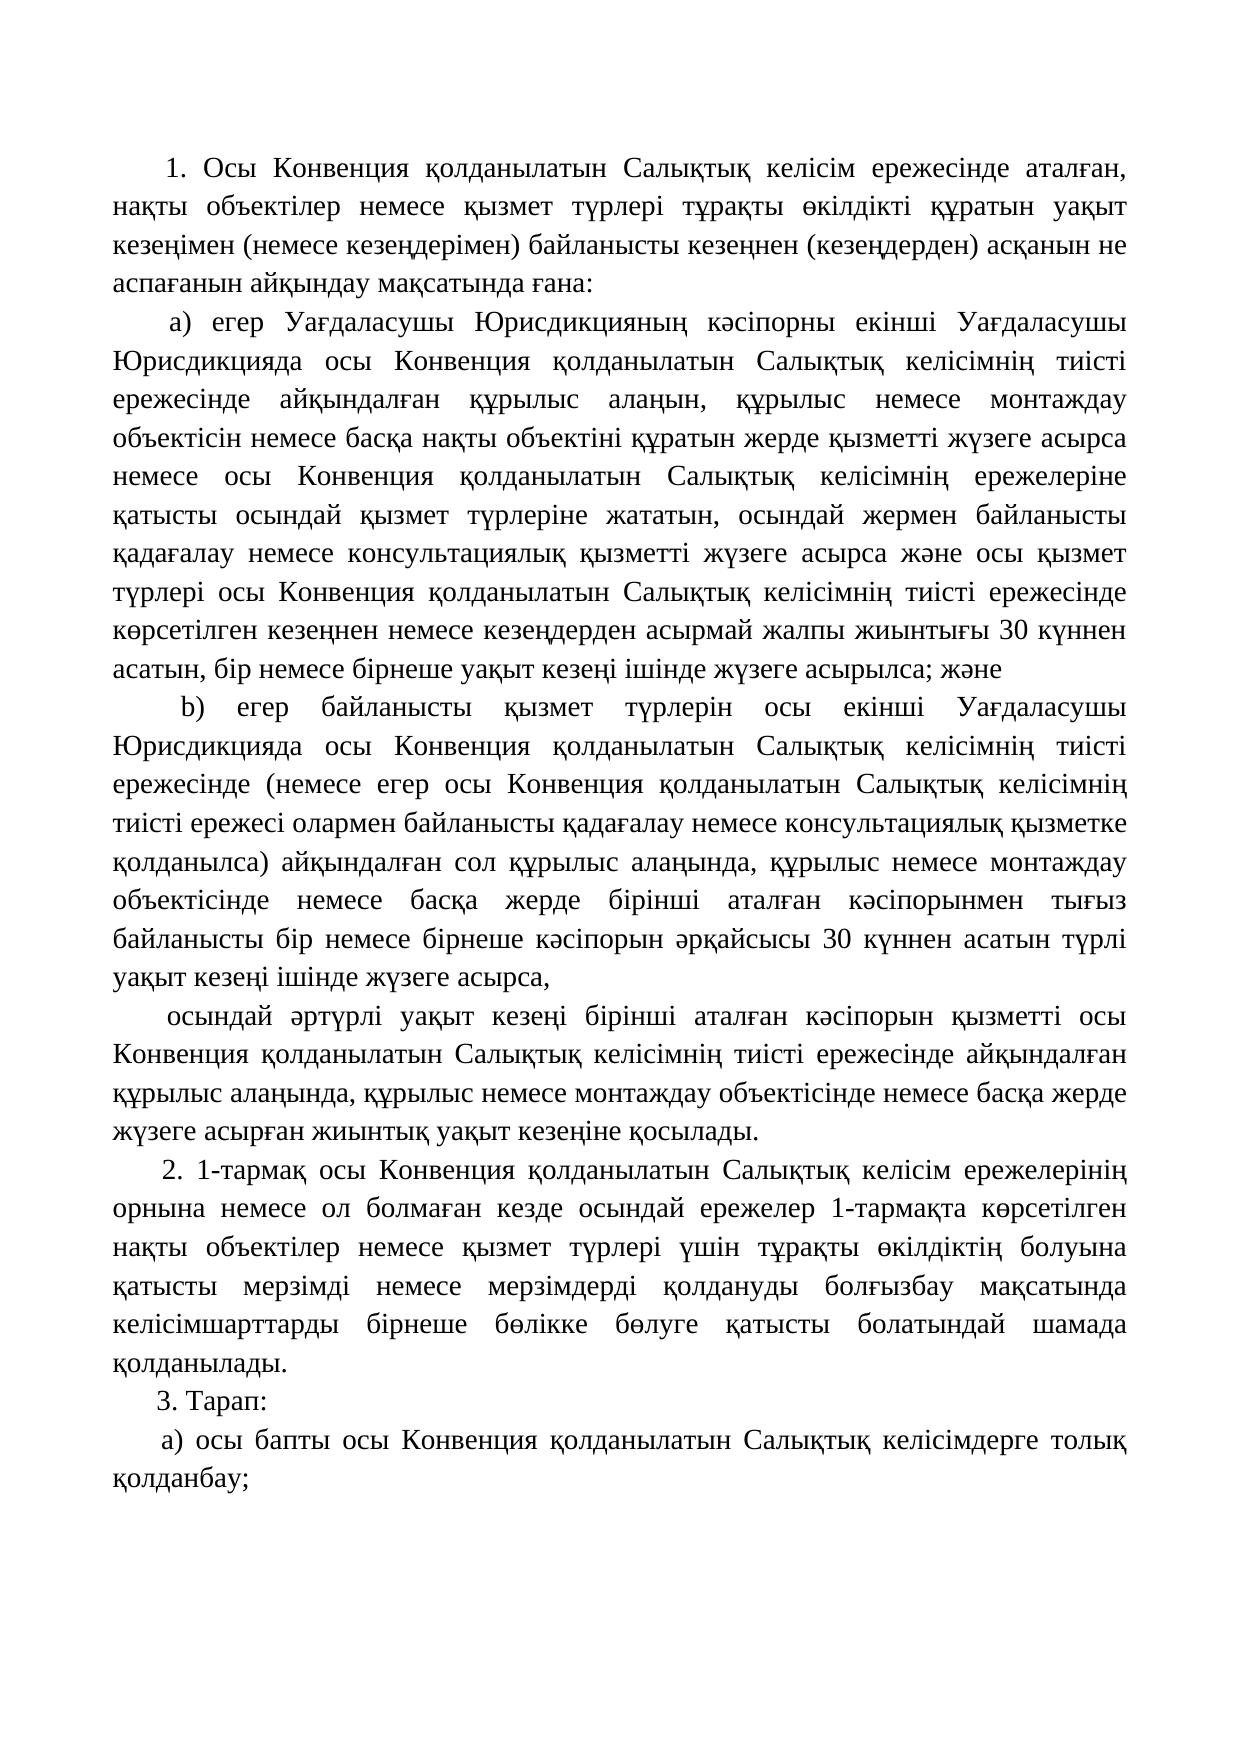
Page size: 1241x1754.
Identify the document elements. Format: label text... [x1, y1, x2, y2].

text 1. Осы Конвенция қолданылатын Салықтық келісім ережесінде аталған, нақты объектілер немесе қызмет түрлері тұрақты өкілдікті құратын уақыт кезеңімен (немесе кезеңдерімен) байланысты кезеңнен (кезеңдерден) асқанын не аспағанын айқындау мақсатында ғана: [112, 150, 1128, 299]
text а) егер Уағдаласушы Юрисдикцияның кәсіпорны екінші Уағдаласушы Юрисдикцияда осы Конвенция қолданылатын Салықтық келісімнің тиісті ережесінде айқындалған құрылыс алаңын, құрылыс немесе монтаждау объектісін немесе басқа нақты объектіні құратын жерде қызметті жүзеге асырса немесе осы Конвенция қолданылатын Салықтық келісімнің ережелеріне қатысты осындай қызмет түрлеріне жататын, осындай жермен байланысты қадағалау немесе консультациялық қызметті жүзеге асырса және осы қызмет түрлері осы Конвенция қолданылатын Салықтық келісімнің тиісті ережесінде көрсетілген кезеңнен немесе кезеңдерден асырмай жалпы жиынтығы 30 күннен асатын, бір немесе бірнеше уақыт кезеңі ішінде жүзеге асырылса; және [112, 304, 1128, 684]
text 2. 1-тармақ осы Конвенция қолданылатын Салықтық келісім ережелерінің орнына немесе ол болмаған кезде осындай ережелер 1-тармақта көрсетілген нақты объектілер немесе қызмет түрлері үшін тұрақты өкілдіктің болуына қатысты мерзімді немесе мерзімдерді қолдануды болғызбау мақсатында келісімшарттарды бірнеше бөлікке бөлуге қатысты болатындай шамада қолданылады. [112, 1152, 1128, 1378]
text осындай әртүрлі уақыт кезеңі бірінші аталған кәсіпорын қызметті осы Конвенция қолданылатын Салықтық келісімнің тиісті ережесінде айқындалған құрылыс алаңында, құрылыс немесе монтаждау объектісінде немесе басқа жерде жүзеге асырған жиынтық уақыт кезеңіне қосылады. [112, 998, 1128, 1147]
text 3. Тарап: [112, 1383, 1128, 1417]
text b) егер байланысты қызмет түрлерін осы екінші Уағдаласушы Юрисдикцияда осы Конвенция қолданылатын Салықтық келісімнің тиісті ережесінде (немесе егер осы Конвенция қолданылатын Салықтық келісімнің тиісті ережесі олармен байланысты қадағалау немесе консультациялық қызметке қолданылса) айқындалған сол құрылыс алаңында, құрылыс немесе монтаждау объектісінде немесе басқа жерде бірінші аталған кәсіпорынмен тығыз байланысты бір немесе бірнеше кәсіпорын әрқайсысы 30 күннен асатын түрлі уақыт кезеңі ішінде жүзеге асырса, [112, 689, 1128, 993]
text a) осы бапты осы Конвенция қолданылатын Салықтық келісімдерге толық қолданбау; [112, 1422, 1128, 1494]
